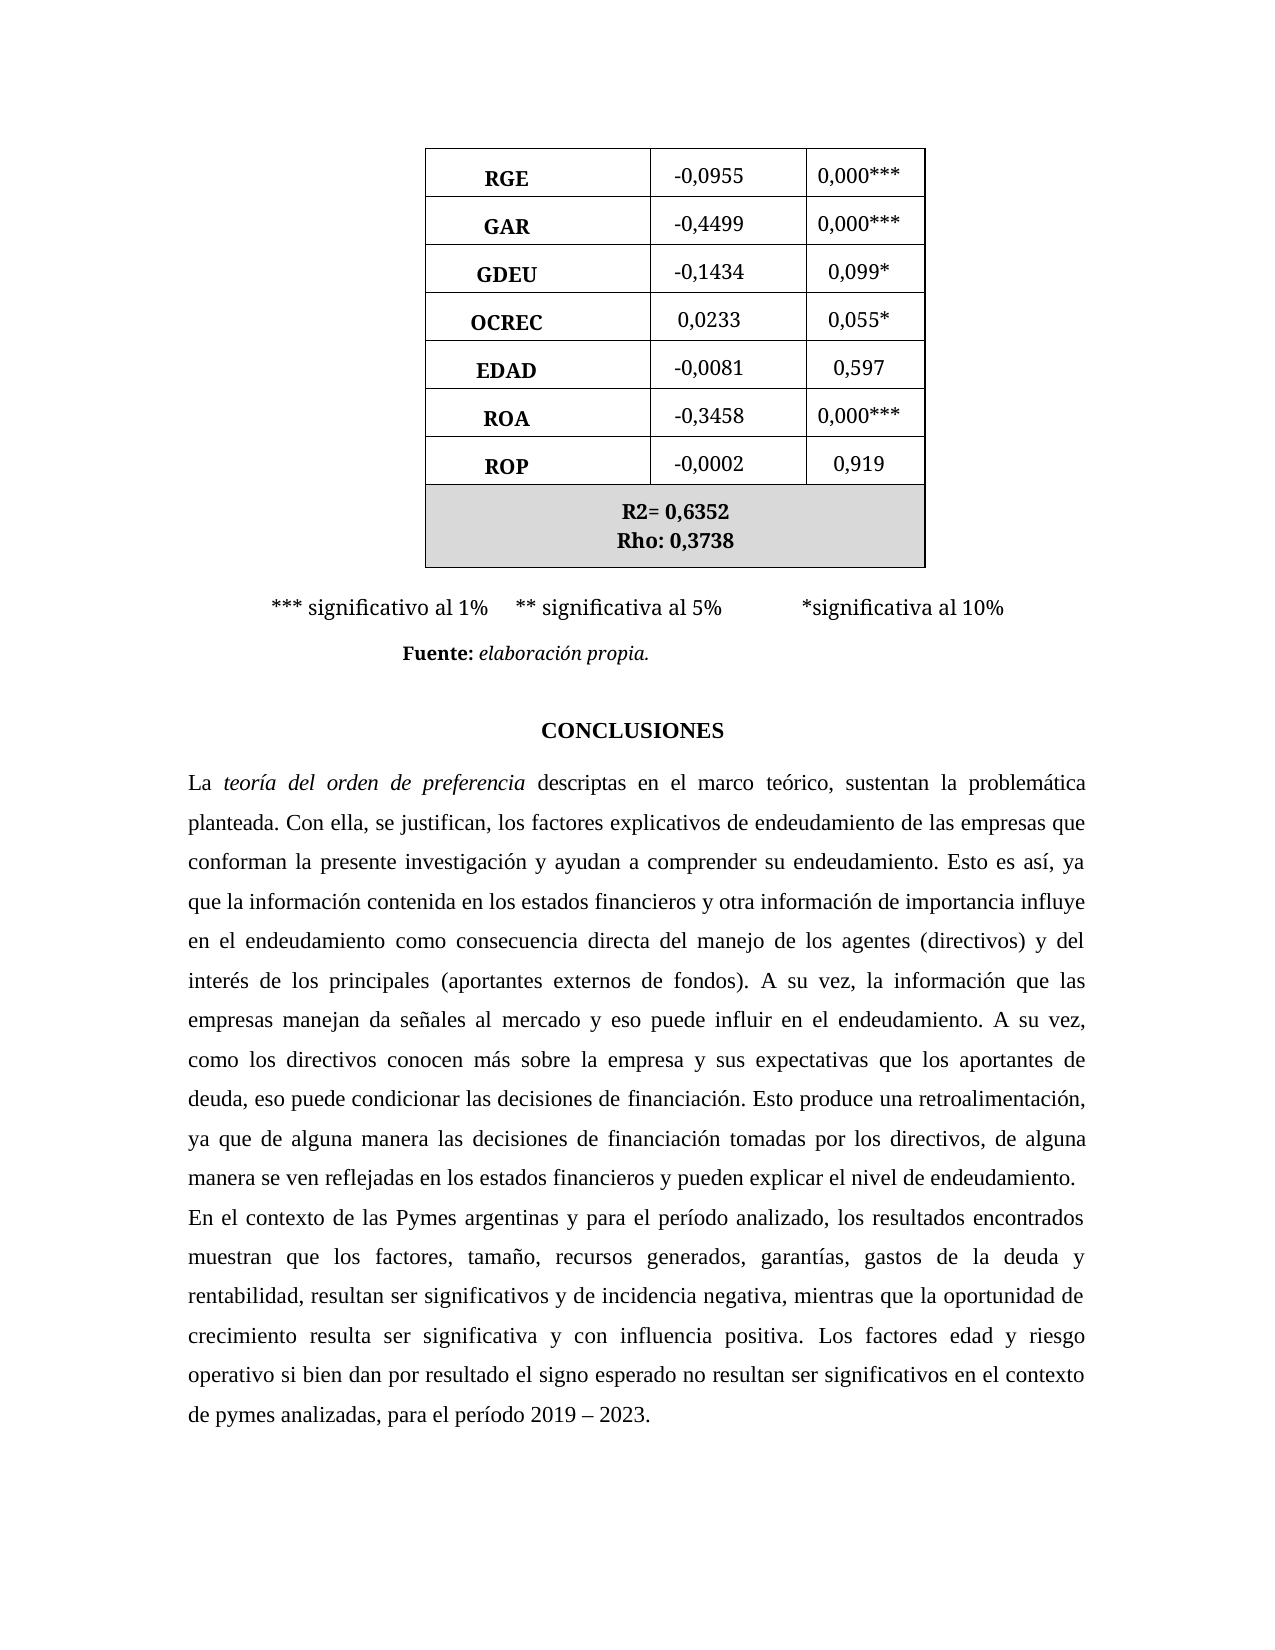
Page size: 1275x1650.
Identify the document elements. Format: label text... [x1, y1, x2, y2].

table_cell -0,0081 [651, 341, 806, 388]
table_cell 0,597 [807, 341, 924, 388]
text *** significativo al 1% ** significativa al 5% *significativa al 10% [177, 593, 1098, 622]
subtitle CONCLUSIONES [233, 717, 1032, 743]
text En el contexto de las Pymes argentinas y para el período analizado, los resultados encontrados muestran que los factores, tamaño, recursos generados, garantías, gastos de la deuda y rentabilidad, resultan ser significativos y de incidencia negativa, mientras que la oportunidad de crecimiento resulta ser significativa y con influencia positiva. Los factores edad y riesgo operativo si bien dan por resultado el signo esperado no resultan ser significativos en el contexto de pymes analizadas, para el período 2019 – 2023. [188, 1203, 1086, 1427]
table_cell GDEU [426, 245, 650, 292]
table_cell 0,0233 [651, 293, 806, 340]
table_cell 0,055* [807, 293, 924, 340]
table_cell ROP [426, 437, 650, 484]
table_cell RGE [426, 149, 650, 196]
text La teoría del orden de preferencia descriptas en el marco teórico, sustentan la problemática planteada. Con ella, se justifican, los factores explicativos de endeudamiento de las empresas que conforman la presente investigación y ayudan a comprender su endeudamiento. Esto es así, ya que la información contenida en los estados financieros y otra información de importancia influye en el endeudamiento como consecuencia directa del manejo de los agentes (directivos) y del interés de los principales (aportantes externos de fondos). A su vez, la información que las empresas manejan da señales al mercado y eso puede influir en el endeudamiento. A su vez, como los directivos conocen más sobre la empresa y sus expectativas que los aportantes de deuda, eso puede condicionar las decisiones de financiación. Esto produce una retroalimentación, ya que de alguna manera las decisiones de financiación tomadas por los directivos, de alguna manera se ven reflejadas en los estados financieros y pueden explicar el nivel de endeudamiento. [188, 769, 1086, 1190]
table_cell -0,0002 [651, 437, 806, 484]
table_cell R2= 0,6352 Rho: 0,3738 [426, 485, 924, 567]
table_cell OCREC [426, 293, 650, 340]
text Fuente: elaboración propia. [327, 641, 1098, 666]
table_cell -0,3458 [651, 389, 806, 436]
table_cell -0,0955 [651, 149, 806, 196]
table_cell 0,000*** [807, 389, 924, 436]
table_cell -0,1434 [651, 245, 806, 292]
table_cell ROA [426, 389, 650, 436]
table_cell GAR [426, 197, 650, 244]
table_cell 0,099* [807, 245, 924, 292]
table_cell 0,919 [807, 437, 924, 484]
table_cell 0,000*** [807, 149, 924, 196]
table_cell EDAD [426, 341, 650, 388]
table_cell -0,4499 [651, 197, 806, 244]
table_cell 0,000*** [807, 197, 924, 244]
